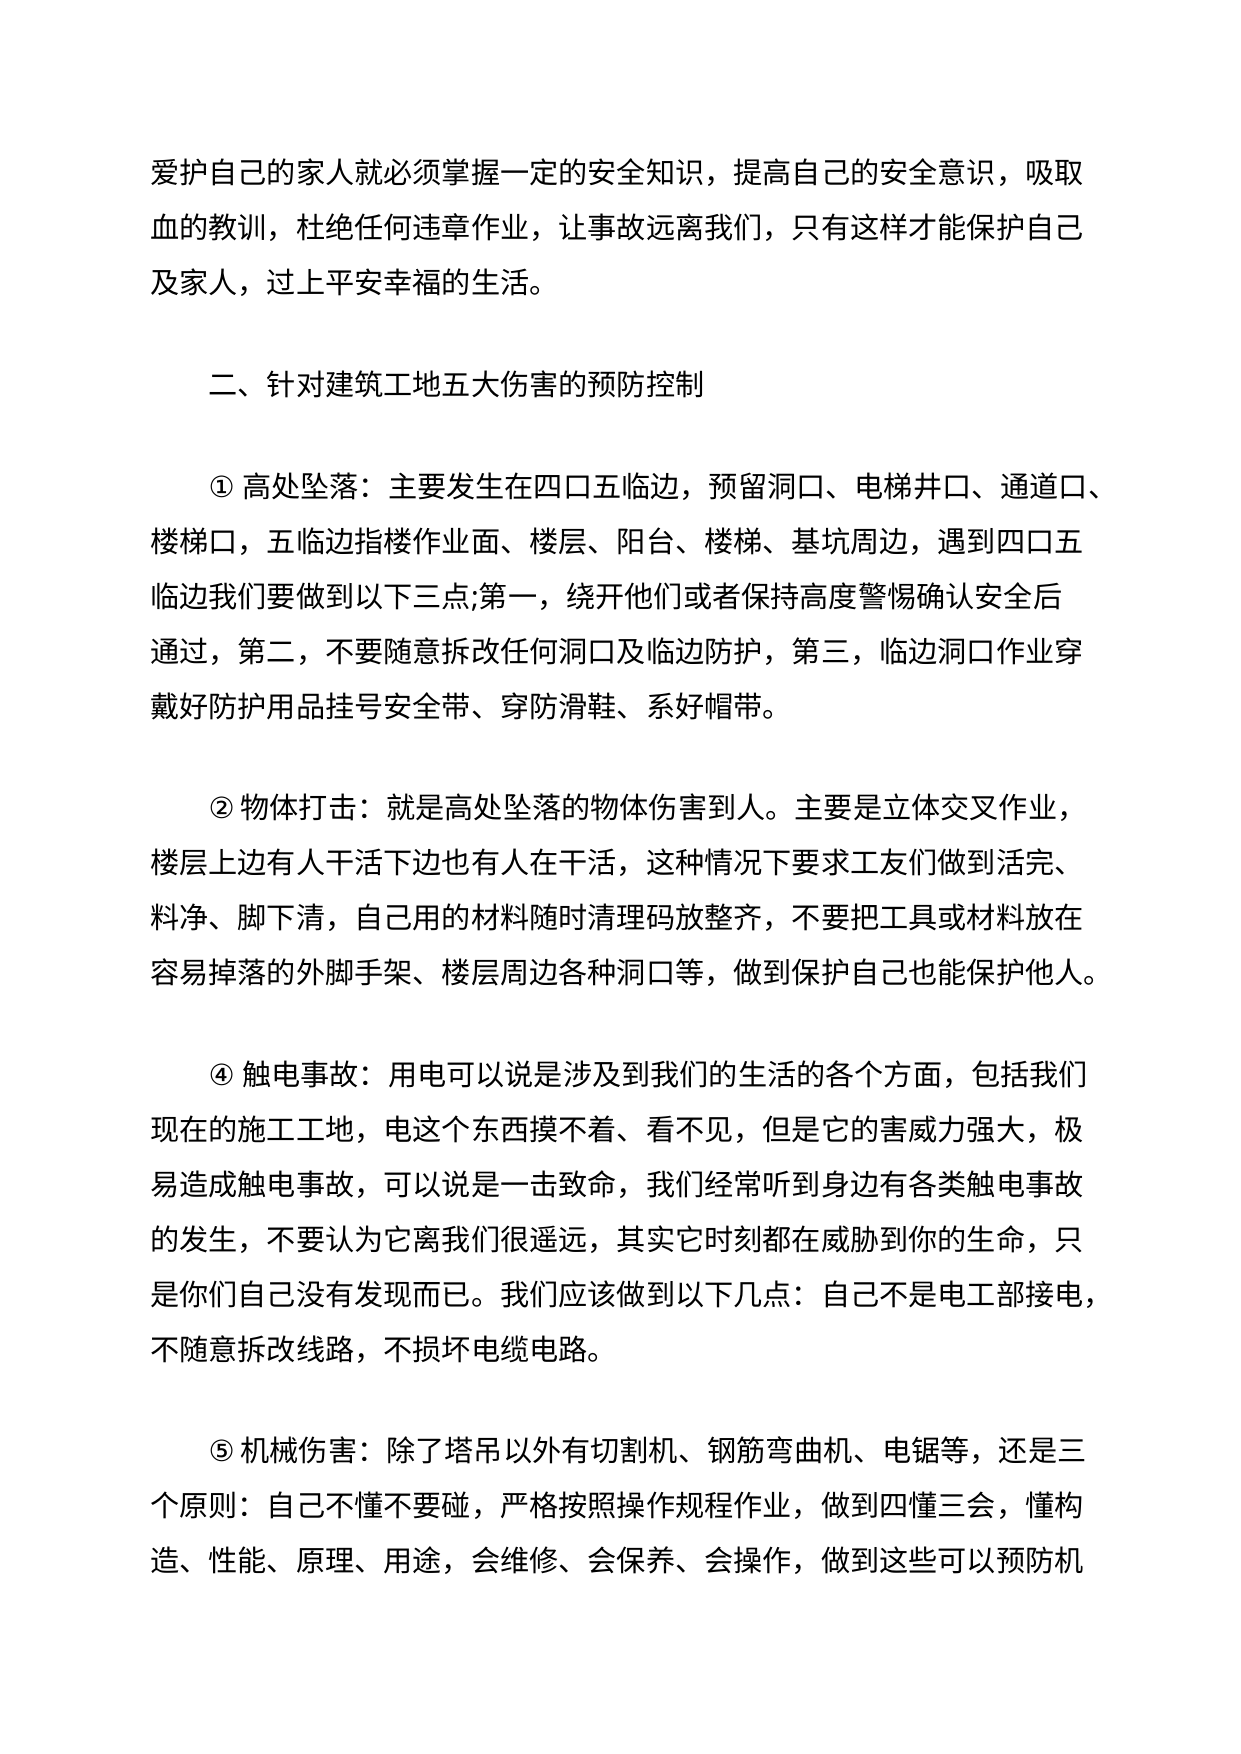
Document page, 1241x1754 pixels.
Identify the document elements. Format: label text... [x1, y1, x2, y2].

text ① 高处坠落：主要发生在四口五临边，预留洞口、电梯井口、通道口、楼梯口，五临边指楼作业面、楼层、阳台、楼梯、基坑周边，遇到四口五临边我们要做到以下三点;第一，绕开他们或者保持高度警惕确认安全后通过，第二，不要随意拆改任何洞口及临边防护，第三，临边洞口作业穿戴好防护用品挂号安全带、穿防滑鞋、系好帽带。 [150, 463, 1090, 725]
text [150, 1428, 1090, 1580]
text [150, 150, 1090, 302]
text ②物体打击：就是高处坠落的物体伤害到人。主要是立体交叉作业，楼层上边有人干活下边也有人在干活，这种情况下要求工友们做到活完、料净、脚下清，自己用的材料随时清理码放整齐，不要把工具或材料放在容易掉落的外脚手架、楼层周边各种洞口等，做到保护自己也能保护他人。 [150, 785, 1090, 992]
text ④ 触电事故：用电可以说是涉及到我们的生活的各个方面，包括我们现在的施工工地，电这个东西摸不着、看不见，但是它的害威力强大，极易造成触电事故，可以说是一击致命，我们经常听到身边有各类触电事故的发生，不要认为它离我们很遥远，其实它时刻都在威胁到你的生命，只是你们自己没有发现而已。我们应该做到以下几点：自己不是电工部接电，不随意拆改线路，不损坏电缆电路。 [150, 1051, 1090, 1368]
text 二、针对建筑工地五大伤害的预防控制 [150, 362, 1090, 404]
